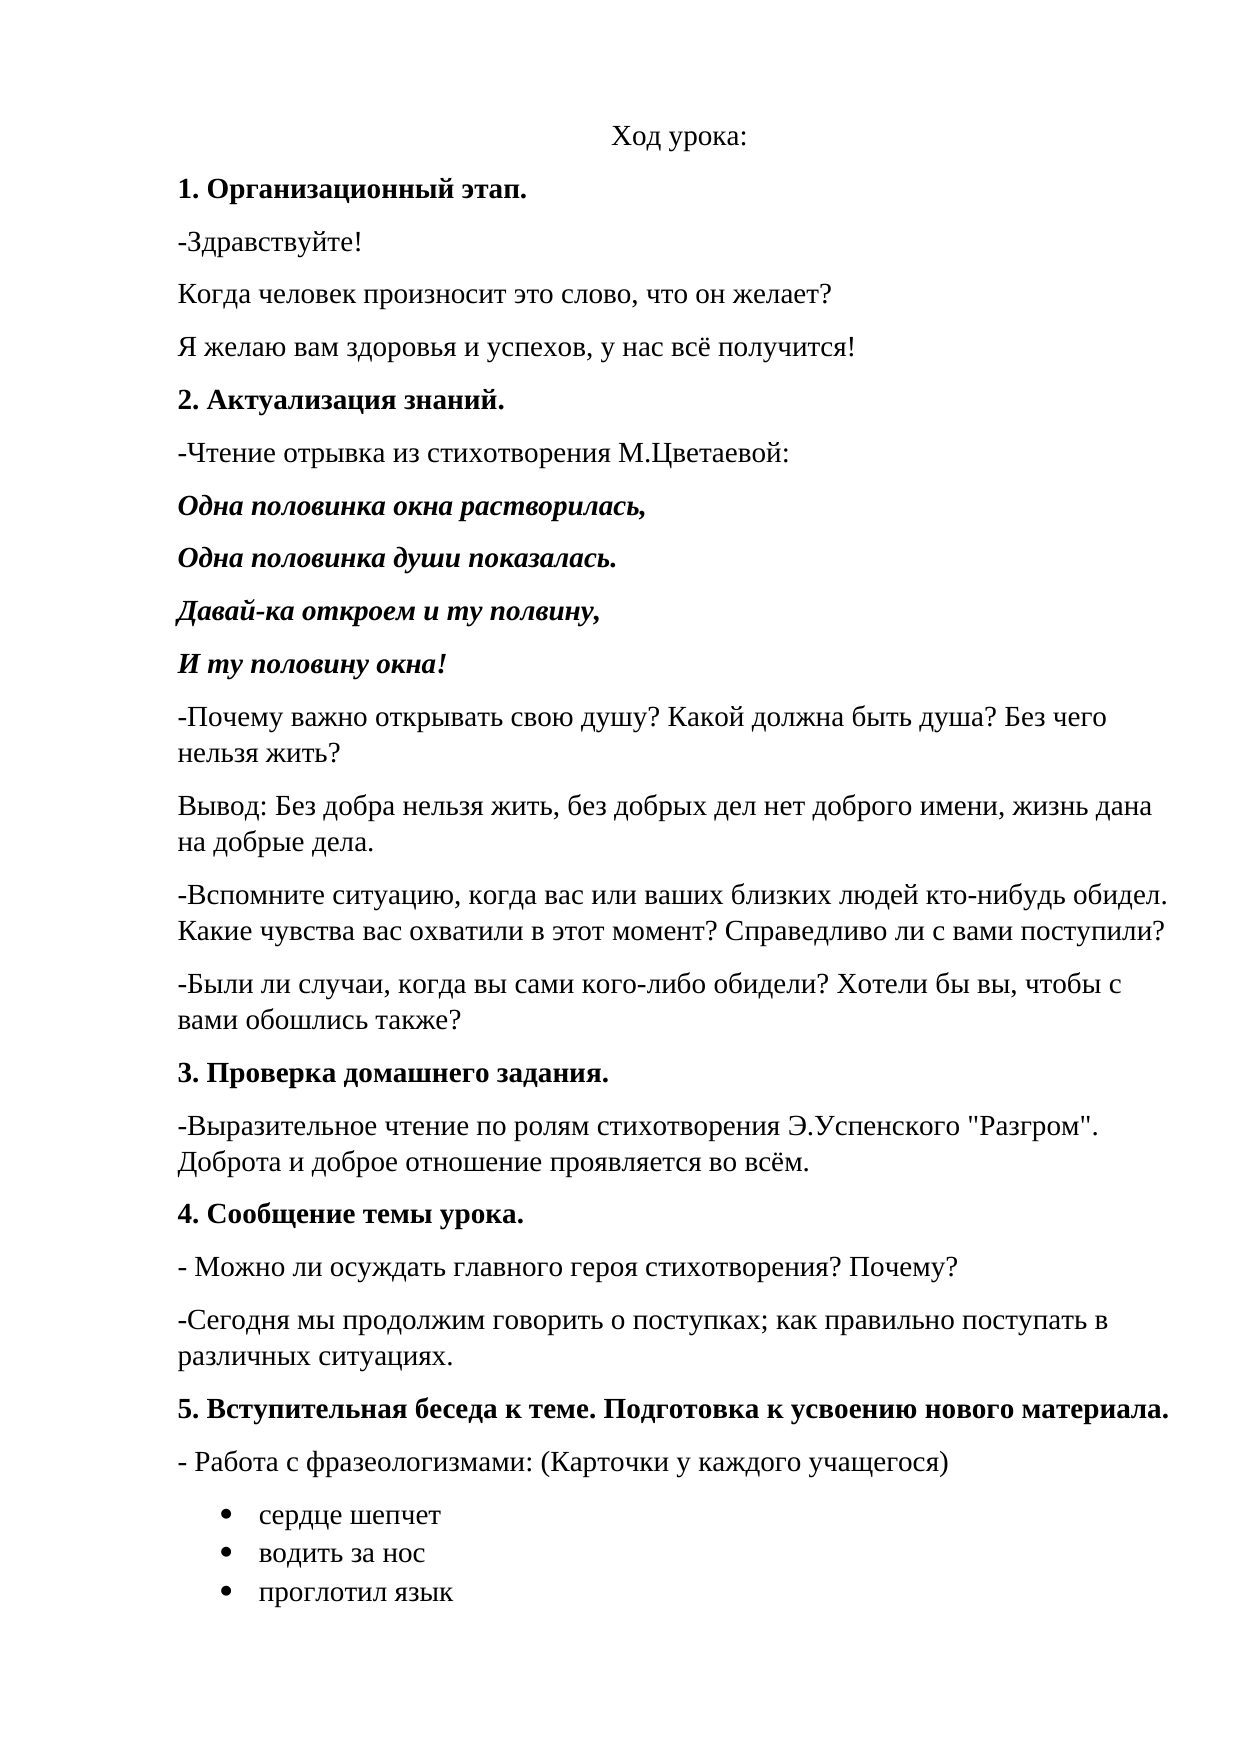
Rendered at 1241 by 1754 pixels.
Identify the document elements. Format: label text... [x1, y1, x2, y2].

text - Работа с фразеологизмами: (Карточки у каждого учащегося) [177, 1444, 1181, 1478]
text -Вспомните ситуацию, когда вас или ваших близких людей кто-нибудь обидел. Какие чувства вас охватили в этот момент? Справедливо ли с вами поступили? [177, 877, 1181, 947]
text Давай-ка откроем и ту полвину, [177, 593, 1181, 627]
text Одна половинка души показалась. [177, 541, 1181, 574]
list водить за нос [221, 1536, 1181, 1569]
text -Чтение отрывка из стихотворения М.Цветаевой: [177, 435, 1181, 468]
text -Выразительное чтение по ролям стихотворения Э.Успенского "Разгром". Доброта и доброе отношение проявляется во всём. [177, 1108, 1181, 1177]
text Когда человек произносит это слово, что он желает? [177, 277, 1181, 310]
text - Можно ли осуждать главного героя стихотворения? Почему? [177, 1249, 1181, 1283]
list сердце шепчет [221, 1497, 1181, 1531]
text Вывод: Без добра нельзя жить, без добрых дел нет доброго имени, жизнь дана на добрые дела. [177, 788, 1181, 858]
text Одна половинка окна растворилась, [177, 488, 1181, 521]
text -Были ли случаи, когда вы сами кого-либо обидели? Хотели бы вы, чтобы с вами обошлись также? [177, 966, 1181, 1036]
text -Почему важно открывать свою душу? Какой должна быть душа? Без чего нельзя жить? [177, 699, 1181, 769]
text 2. Актуализация знаний. [177, 382, 1181, 416]
text -Здравствуйте! [177, 224, 1181, 257]
text Я желаю вам здоровья и успехов, у нас всё получится! [177, 329, 1181, 363]
text 3. Проверка домашнего задания. [177, 1055, 1181, 1088]
text 1. Организационный этап. [177, 171, 1181, 204]
text 4. Сообщение темы урока. [177, 1197, 1181, 1230]
text Ход урока: [177, 118, 1181, 152]
text -Сегодня мы продолжим говорить о поступках; как правильно поступать в различных ситуациях. [177, 1302, 1181, 1372]
text И ту половину окна! [177, 646, 1181, 680]
list проглотил язык [221, 1574, 1181, 1608]
text 5. Вступительная беседа к теме. Подготовка к усвоению нового материала. [177, 1391, 1181, 1425]
